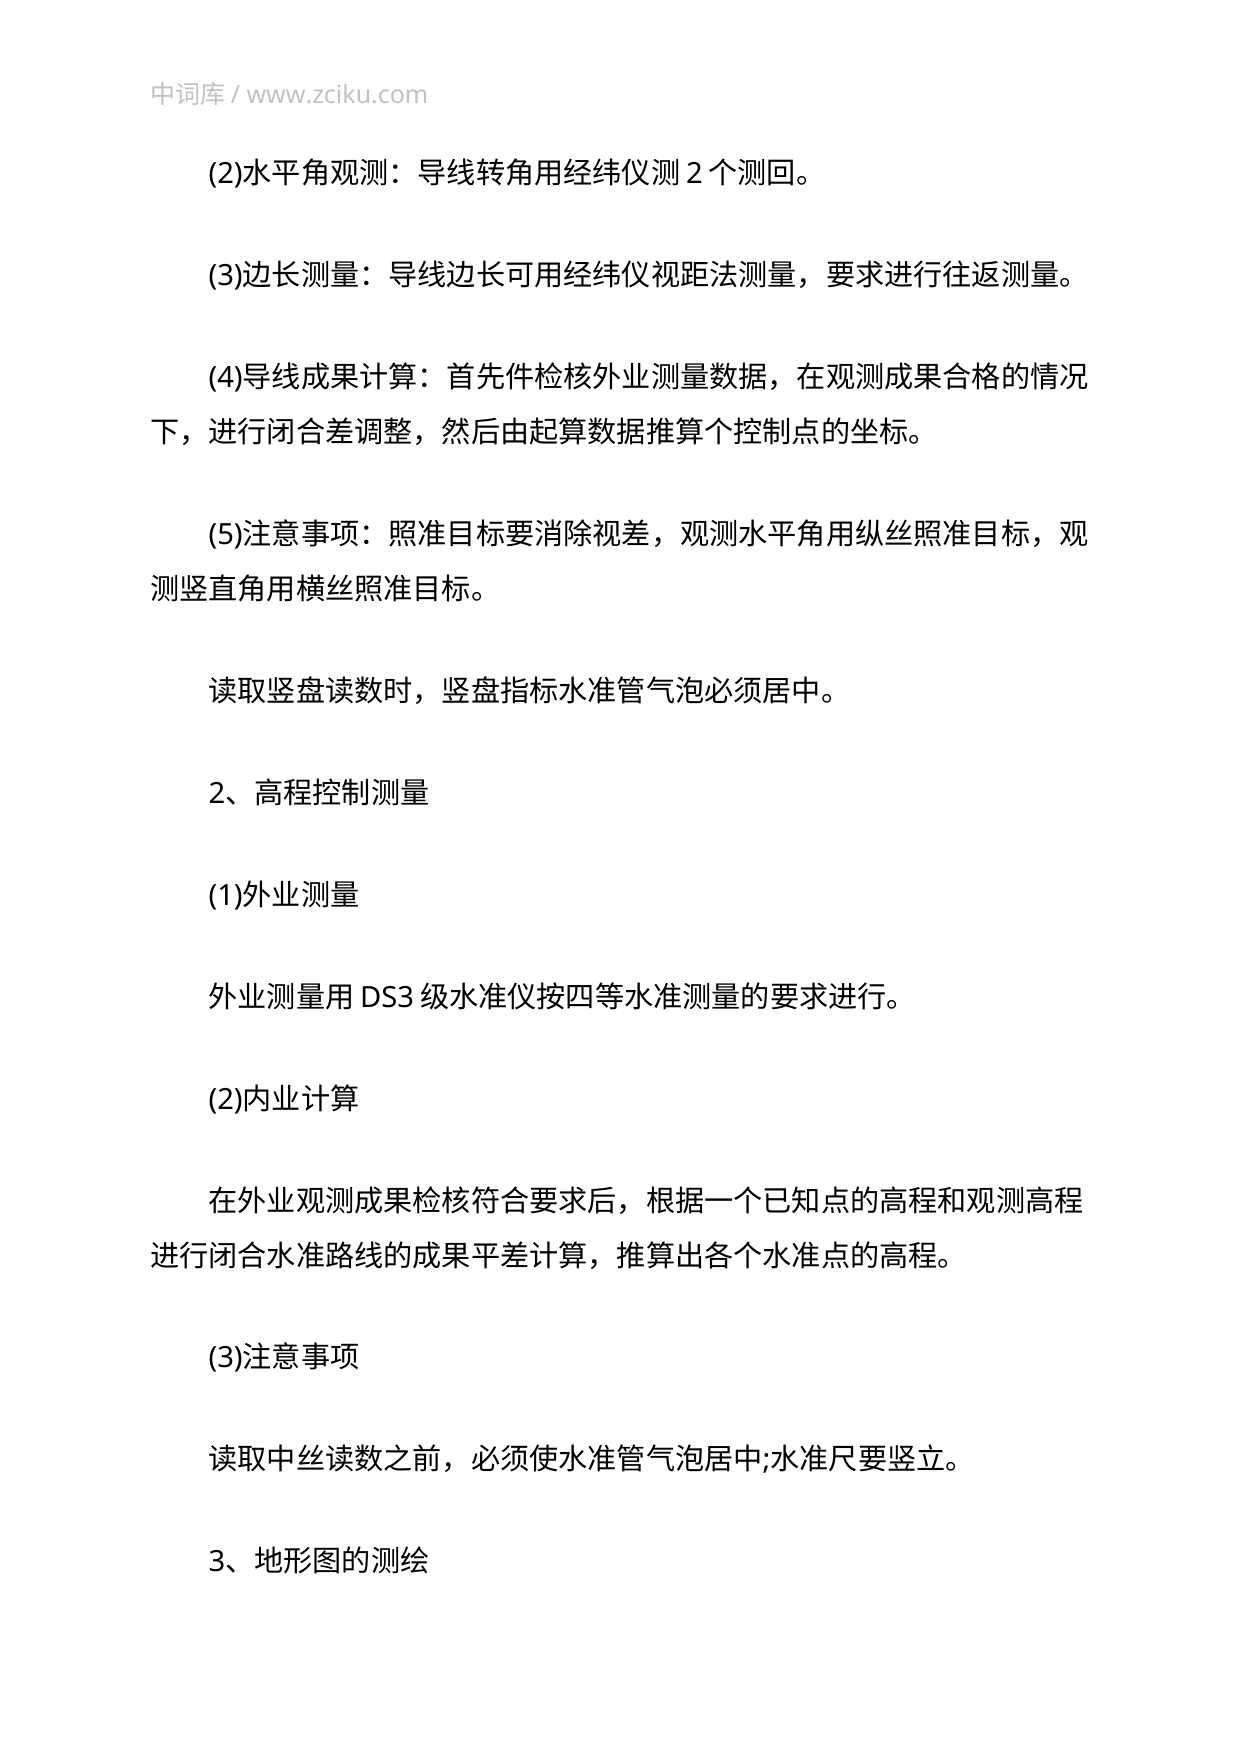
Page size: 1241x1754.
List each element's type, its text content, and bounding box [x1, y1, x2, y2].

text (1)外业测量 [150, 871, 1090, 914]
text 3、地形图的测绘 [150, 1538, 1090, 1580]
text (5)注意事项：照准目标要消除视差，观测水平角用纵丝照准目标，观测竖直角用横丝照准目标。 [150, 511, 1090, 608]
text 读取中丝读数之前，必须使水准管气泡居中;水准尺要竖立。 [150, 1436, 1090, 1478]
text 在外业观测成果检核符合要求后，根据一个已知点的高程和观测高程进行闭合水准路线的成果平差计算，推算出各个水准点的高程。 [150, 1177, 1090, 1274]
text 2、高程控制测量 [150, 769, 1090, 812]
text 外业测量用DS3级水准仪按四等水准测量的要求进行。 [150, 973, 1090, 1016]
text (2)内业计算 [150, 1075, 1090, 1118]
text (3)注意事项 [150, 1334, 1090, 1376]
text (2)水平角观测：导线转角用经纬仪测2个测回。 [150, 150, 1090, 192]
text (3)边长测量：导线边长可用经纬仪视距法测量，要求进行往返测量。 [150, 252, 1090, 294]
text (4)导线成果计算：首先件检核外业测量数据，在观测成果合格的情况下，进行闭合差调整，然后由起算数据推算个控制点的坐标。 [150, 354, 1090, 451]
text 读取竖盘读数时，竖盘指标水准管气泡必须居中。 [150, 667, 1090, 710]
